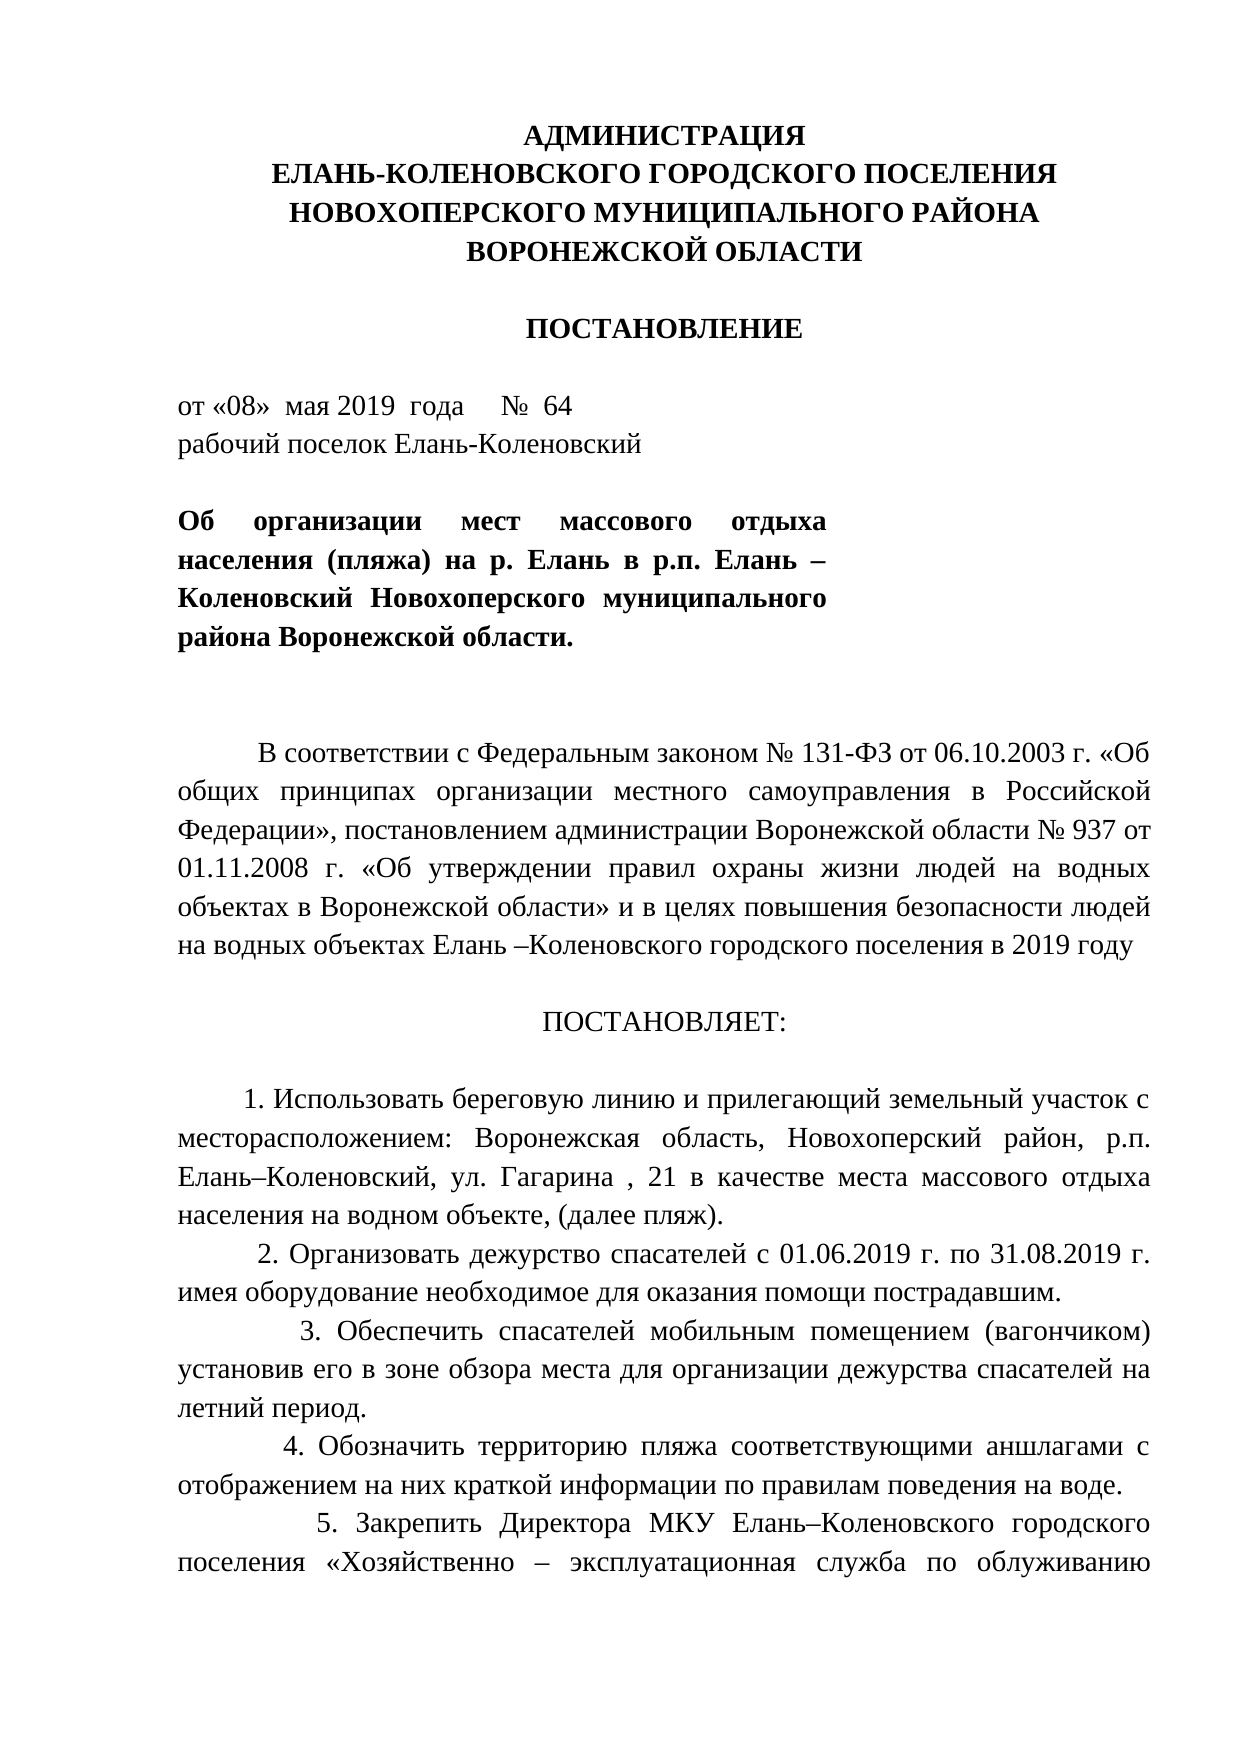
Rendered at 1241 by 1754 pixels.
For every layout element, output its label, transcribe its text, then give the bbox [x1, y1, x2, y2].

text 4. Обозначить территорию пляжа соответствующими аншлагами с отображением на них краткой информации по правилам поведения на воде. [177, 1428, 1152, 1501]
text ВОРОНЕЖСКОЙ ОБЛАСТИ [177, 234, 1152, 267]
text 3. Обеспечить спасателей мобильным помещением (вагончиком) установив его в зоне обзора места для организации дежурства спасателей на летний период. [177, 1313, 1152, 1423]
text рабочий поселок Елань-Коленовский [177, 426, 1152, 460]
text Об организации мест массового отдыха населения (пляжа) на р. Елань в р.п. Елань – Коленовский Новохоперского муниципального района Воронежской области. [177, 503, 827, 653]
text ПОСТАНОВЛЯЕТ: [177, 1004, 1152, 1038]
text ПОСТАНОВЛЕНИЕ [177, 311, 1152, 344]
text от «08» мая 2019 года № 64 [177, 388, 1152, 421]
text 2. Организовать дежурство спасателей с 01.06.2019 г. по 31.08.2019 г. имея оборудование необходимое для оказания помощи пострадавшим. [177, 1236, 1152, 1308]
text В соответствии с Федеральным законом № 131-ФЗ от 06.10.2003 г. «Об общих принципах организации местного самоуправления в Российской Федерации», постановлением администрации Воронежской области № 937 от 01.11.2008 г. «Об утверждении правил охраны жизни людей на водных объектах в Воронежской области» и в целях повышения безопасности людей на водных объектах Елань –Коленовского городского поселения в 2019 году [177, 735, 1152, 961]
text ЕЛАНЬ-КОЛЕНОВСКОГО ГОРОДСКОГО ПОСЕЛЕНИЯ [177, 157, 1152, 190]
text НОВОХОПЕРСКОГО МУНИЦИПАЛЬНОГО РАЙОНА [177, 195, 1152, 229]
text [177, 1506, 1152, 1578]
text АДМИНИСТРАЦИЯ [177, 118, 1152, 152]
text 1. Использовать береговую линию и прилегающий земельный участок с месторасположением: Воронежская область, Новохоперский район, р.п. Елань–Коленовский, ул. Гагарина , 21 в качестве места массового отдыха населения на водном объекте, (далее пляж). [177, 1082, 1152, 1231]
